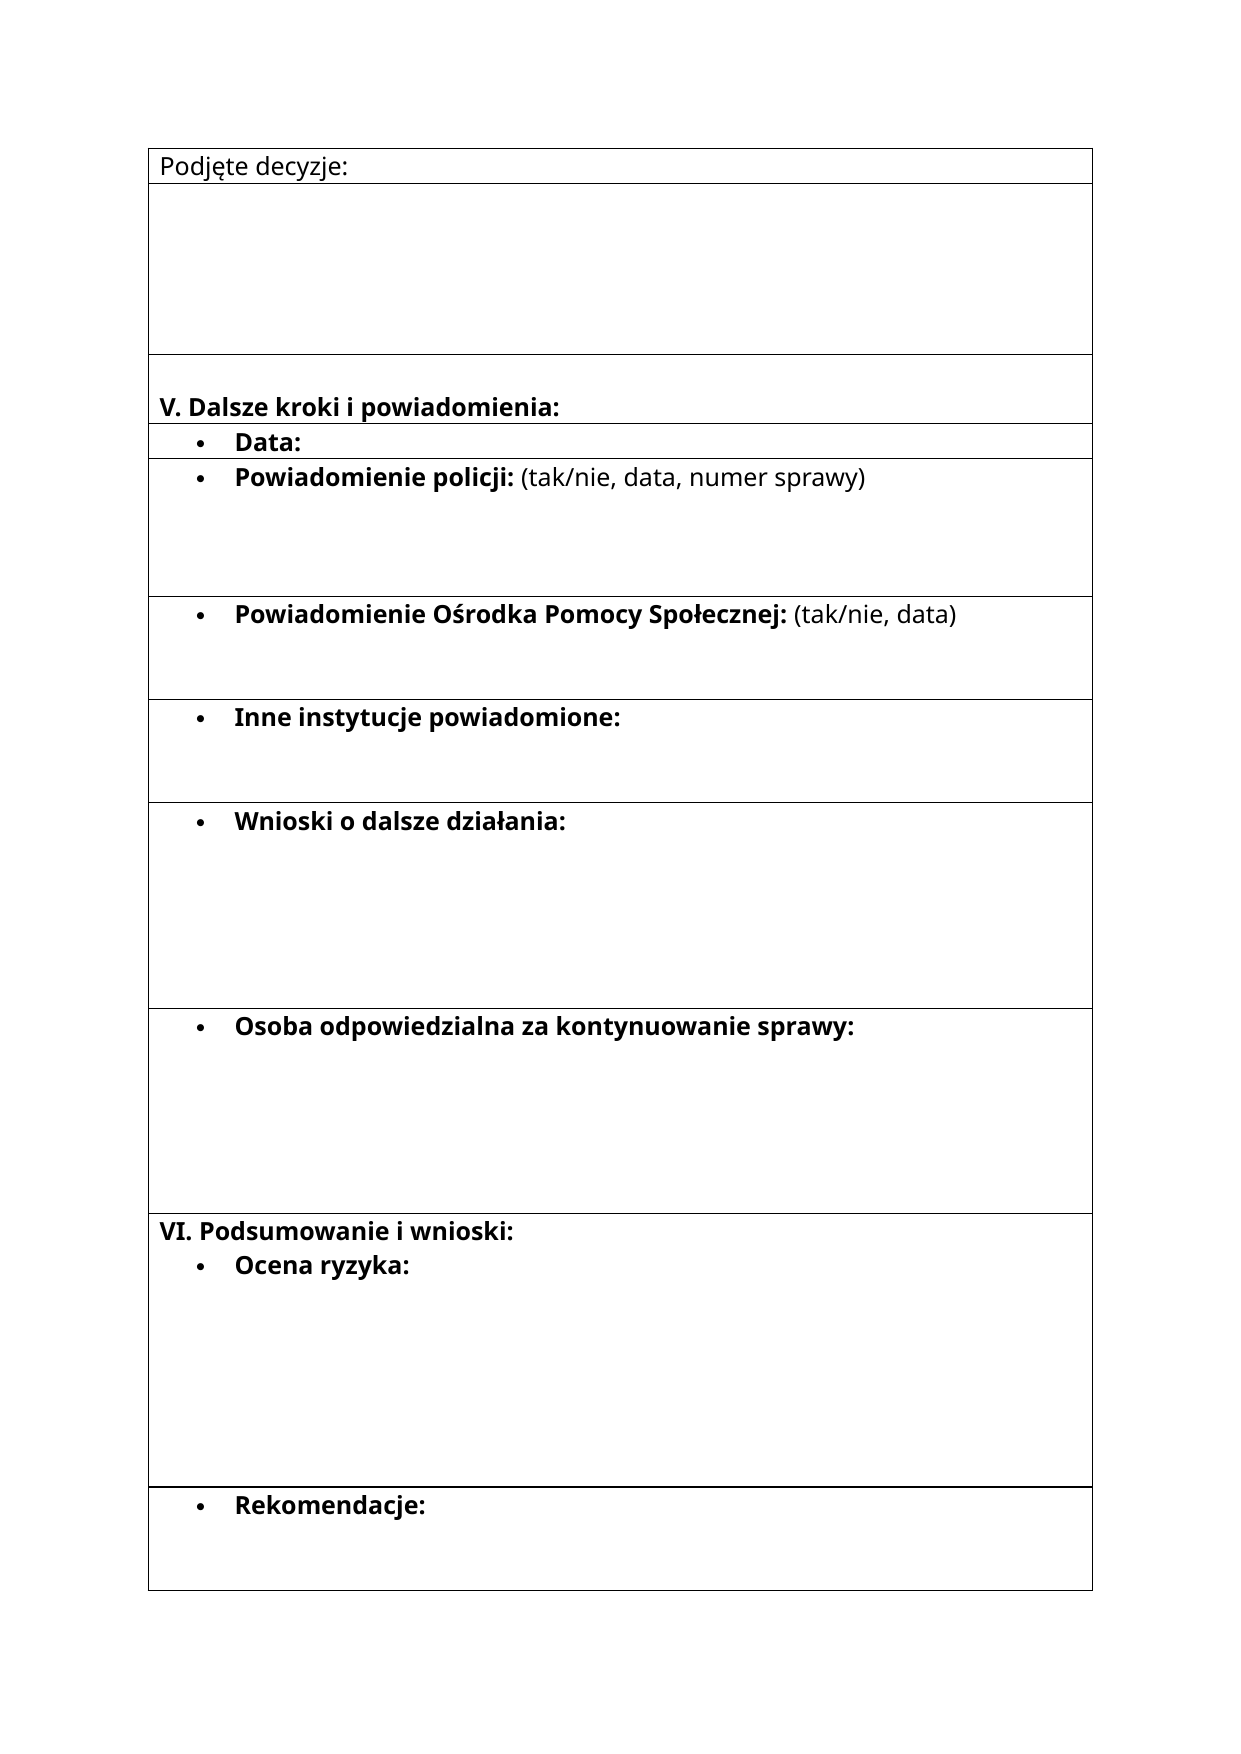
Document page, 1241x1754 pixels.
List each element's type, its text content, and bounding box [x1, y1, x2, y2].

table_cell V. Dalsze kroki i powiadomienia: [149, 355, 1092, 423]
table_cell Osoba odpowiedzialna za kontynuowanie sprawy: [149, 1009, 1092, 1213]
table_cell Powiadomienie policji: (tak/nie, data, numer sprawy) [149, 459, 1092, 596]
table_cell Podjęte decyzje: [149, 149, 1092, 183]
table_cell [149, 184, 1092, 354]
table_cell Wnioski o dalsze działania: [149, 803, 1092, 1007]
table_cell Data: [149, 424, 1092, 458]
table_cell Rekomendacje: [149, 1488, 1092, 1590]
table_cell Inne instytucje powiadomione: [149, 700, 1092, 802]
table_cell Powiadomienie Ośrodka Pomocy Społecznej: (tak/nie, data) [149, 597, 1092, 699]
table_cell VI. Podsumowanie i wnioski: Ocena ryzyka: [149, 1214, 1092, 1486]
